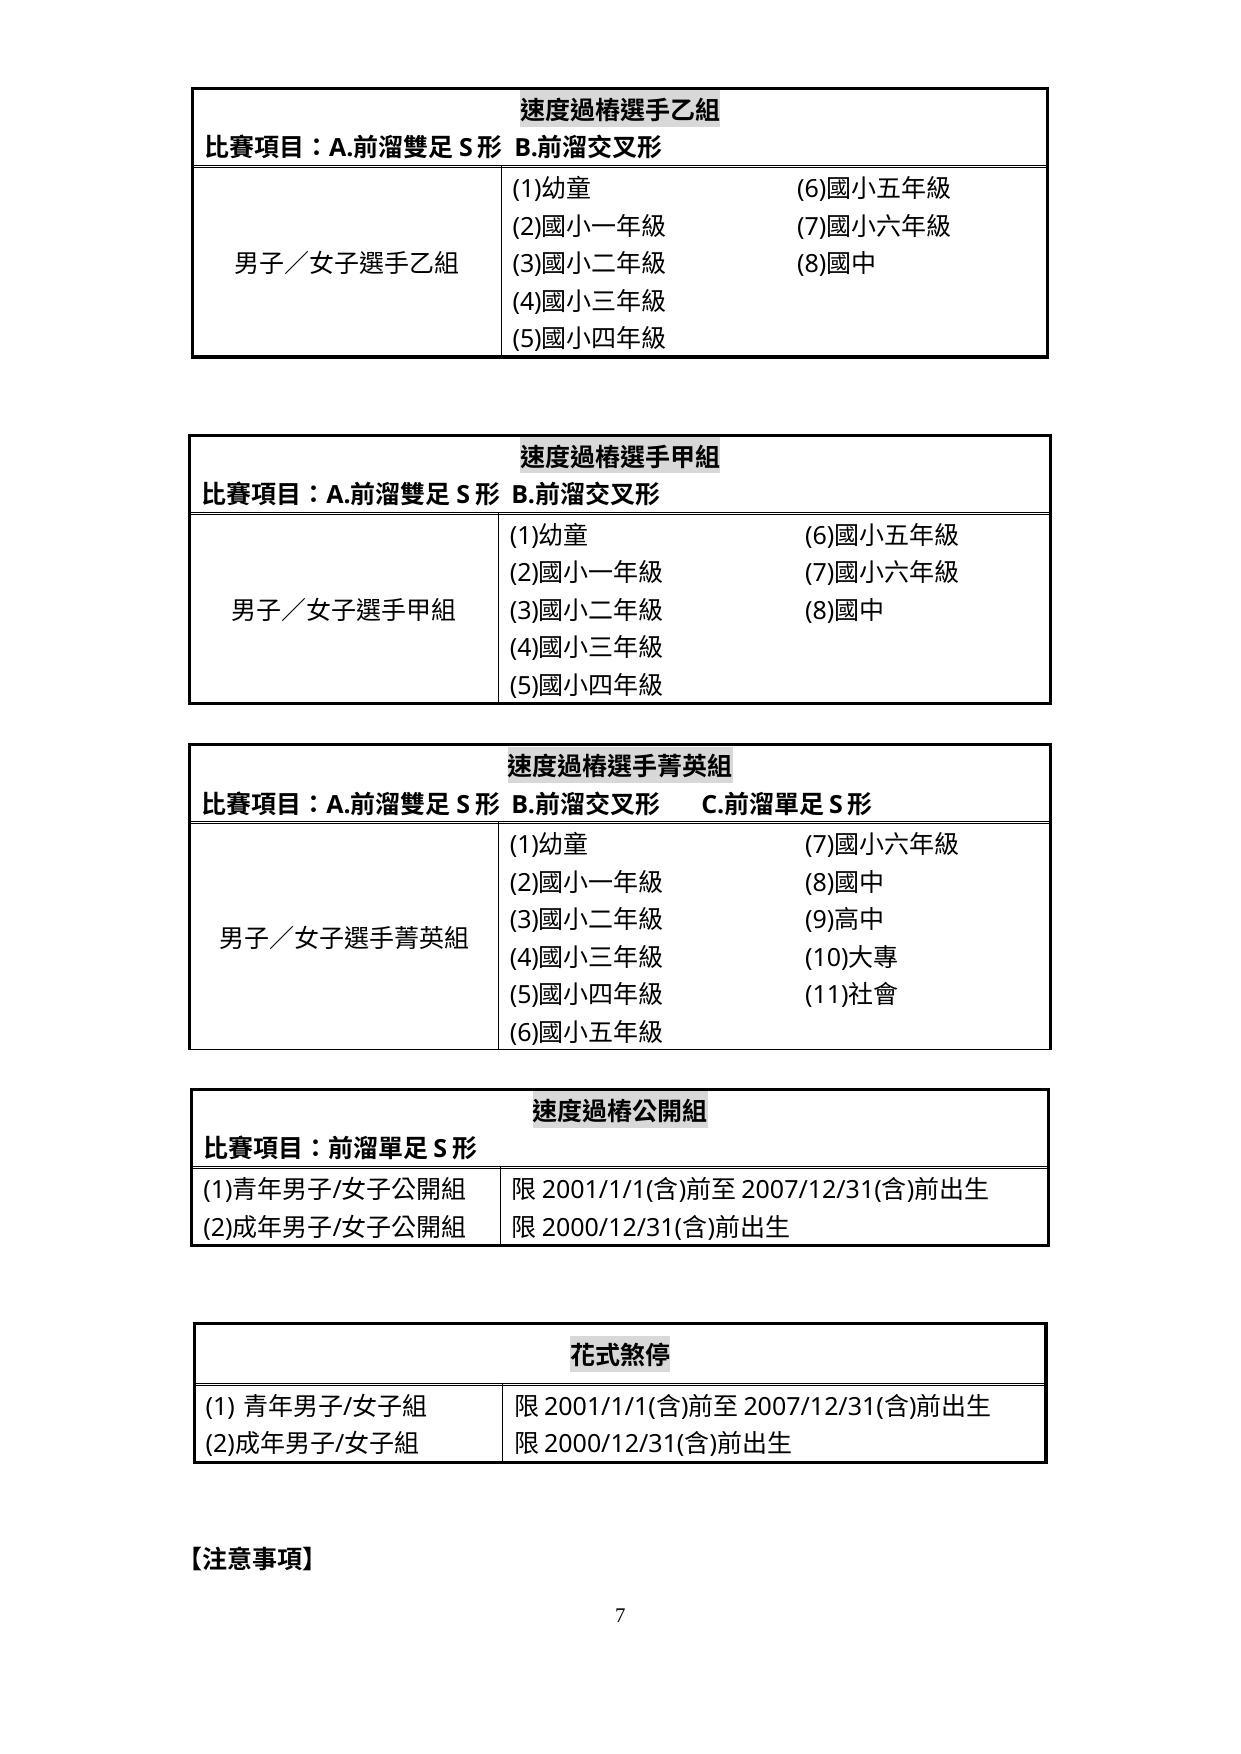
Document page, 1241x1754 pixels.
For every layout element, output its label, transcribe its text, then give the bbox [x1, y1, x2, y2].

table_header 速度過樁選手甲組 比賽項目：A.前溜雙足 S形 B.前溜交叉形 [191, 437, 1049, 512]
text 【注意事項】 [89, 1539, 1152, 1576]
table_cell (1)青年男子/女子公開組 (2)成年男子/女子公開組 [193, 1169, 500, 1244]
table_cell 男子／女子選手乙組 [194, 168, 501, 355]
table_cell 青年男子/女子組 (2)成年男子/女子組 [196, 1386, 502, 1461]
table_cell (7)國小六年級 (8)國中 (9)高中 (10)大專 (11)社會 [794, 824, 1049, 1049]
table_cell 限2001/1/1(含)前至2007/12/31(含)前出生 限2000/12/31(含)前出生 [503, 1386, 1044, 1461]
table_header 速度過樁選手乙組 比賽項目：A.前溜雙足 S形 B.前溜交叉形 [194, 90, 1046, 165]
table_cell 男子／女子選手菁英組 [191, 824, 498, 1049]
table_header 花式煞停 [196, 1325, 1044, 1383]
table_header 速度過樁選手菁英組 比賽項目：A.前溜雙足 S形 B.前溜交叉形 C.前溜單足S形 [191, 746, 1049, 821]
table_header 速度過樁公開組 比賽項目：前溜單足S形 [193, 1091, 1047, 1166]
table_cell (1)幼童 (2)國小一年級 (3)國小二年級 (4)國小三年級 (5)國小四年級 [502, 168, 786, 355]
table_cell 限2001/1/1(含)前至2007/12/31(含)前出生 限2000/12/31(含)前出生 [501, 1169, 1047, 1244]
table_cell 男子／女子選手甲組 [191, 515, 498, 702]
table_cell (6)國小五年級 (7)國小六年級 (8)國中 [786, 168, 1046, 355]
table_cell (1)幼童 (2)國小一年級 (3)國小二年級 (4)國小三年級 (5)國小四年級 (6)國小五年級 [499, 824, 794, 1049]
table_cell (1)幼童 (2)國小一年級 (3)國小二年級 (4)國小三年級 (5)國小四年級 [499, 515, 794, 702]
table_cell (6)國小五年級 (7)國小六年級 (8)國中 [794, 515, 1049, 702]
